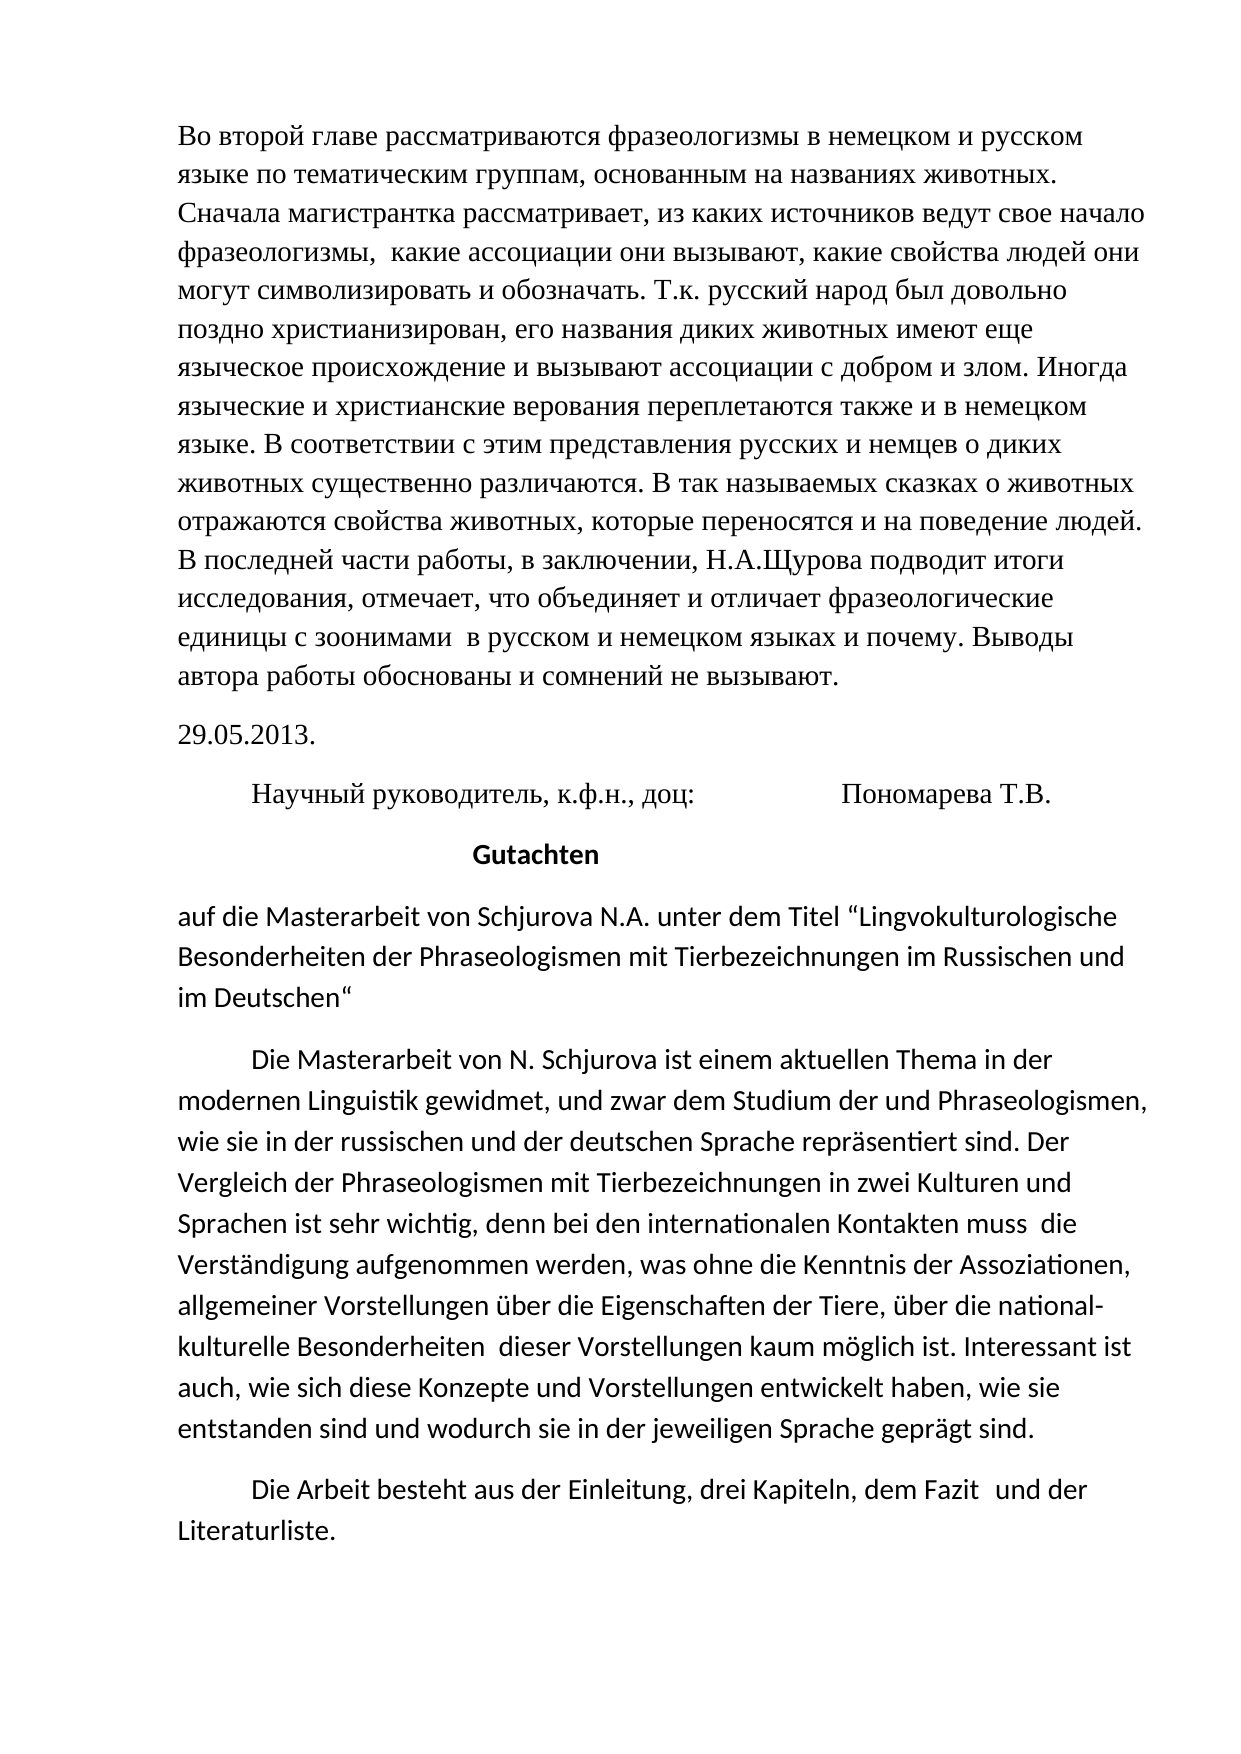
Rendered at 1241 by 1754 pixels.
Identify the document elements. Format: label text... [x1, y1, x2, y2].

text 29.05.2013. [177, 717, 1152, 751]
text auf die Masterarbeit von Schjurova N.A. unter dem Titel “Lingvokulturologische Besonderheiten der Phraseologismen mit Tierbezeichnungen im Russischen und im Deutschen“ [177, 898, 1152, 1015]
text Gutachten [398, 836, 1152, 871]
text Die Masterarbeit von N. Schjurova ist einem aktuellen Thema in der modernen Linguistik gewidmet, und zwar dem Studium der und Phraseologismen, wie sie in der russischen und der deutschen Sprache repräsentiert sind. Der Vergleich der Phraseologismen mit Tierbezeichnungen in zwei Kulturen und Sprachen ist sehr wichtig, denn bei den internationalen Kontakten muss die Verständigung aufgenommen werden, was ohne die Kenntnis der Assoziationen, allgemeiner Vorstellungen über die Eigenschaften der Tiere, über die national-kulturelle Besonderheiten dieser Vorstellungen kaum möglich ist. Interessant ist auch, wie sich diese Konzepte und Vorstellungen entwickelt haben, wie sie entstanden sind und wodurch sie in der jeweiligen Sprache geprägt sind. [177, 1041, 1152, 1445]
text Научный руководитель, к.ф.н., доц: Пономарева Т.В. [177, 776, 1152, 810]
text Во второй главе рассматриваются фразеологизмы в немецком и русском языке по тематическим группам, основанным на названиях животных. Сначала магистрантка рассматривает, из каких источников ведут свое начало фразеологизмы, какие ассоциации они вызывают, какие свойства людей они могут символизировать и обозначать. Т.к. русский народ был довольно поздно христианизирован, его названия диких животных имеют еще языческое происхождение и вызывают ассоциации с добром и злом. Иногда языческие и христианские верования переплетаются также и в немецком языке. В соответствии с этим представления русских и немцев о диких животных существенно различаются. В так называемых сказках о животных отражаются свойства животных, которые переносятся и на поведение людей. В последней части работы, в заключении, Н.А.Щурова подводит итоги исследования, отмечает, что объединяет и отличает фразеологические единицы с зоонимами в русском и немецком языках и почему. Выводы автора работы обоснованы и сомнений не вызывают. [177, 118, 1152, 691]
text Die Arbeit besteht aus der Einleitung, drei Kapiteln, dem Fazit und der Literaturliste. [177, 1471, 1152, 1548]
